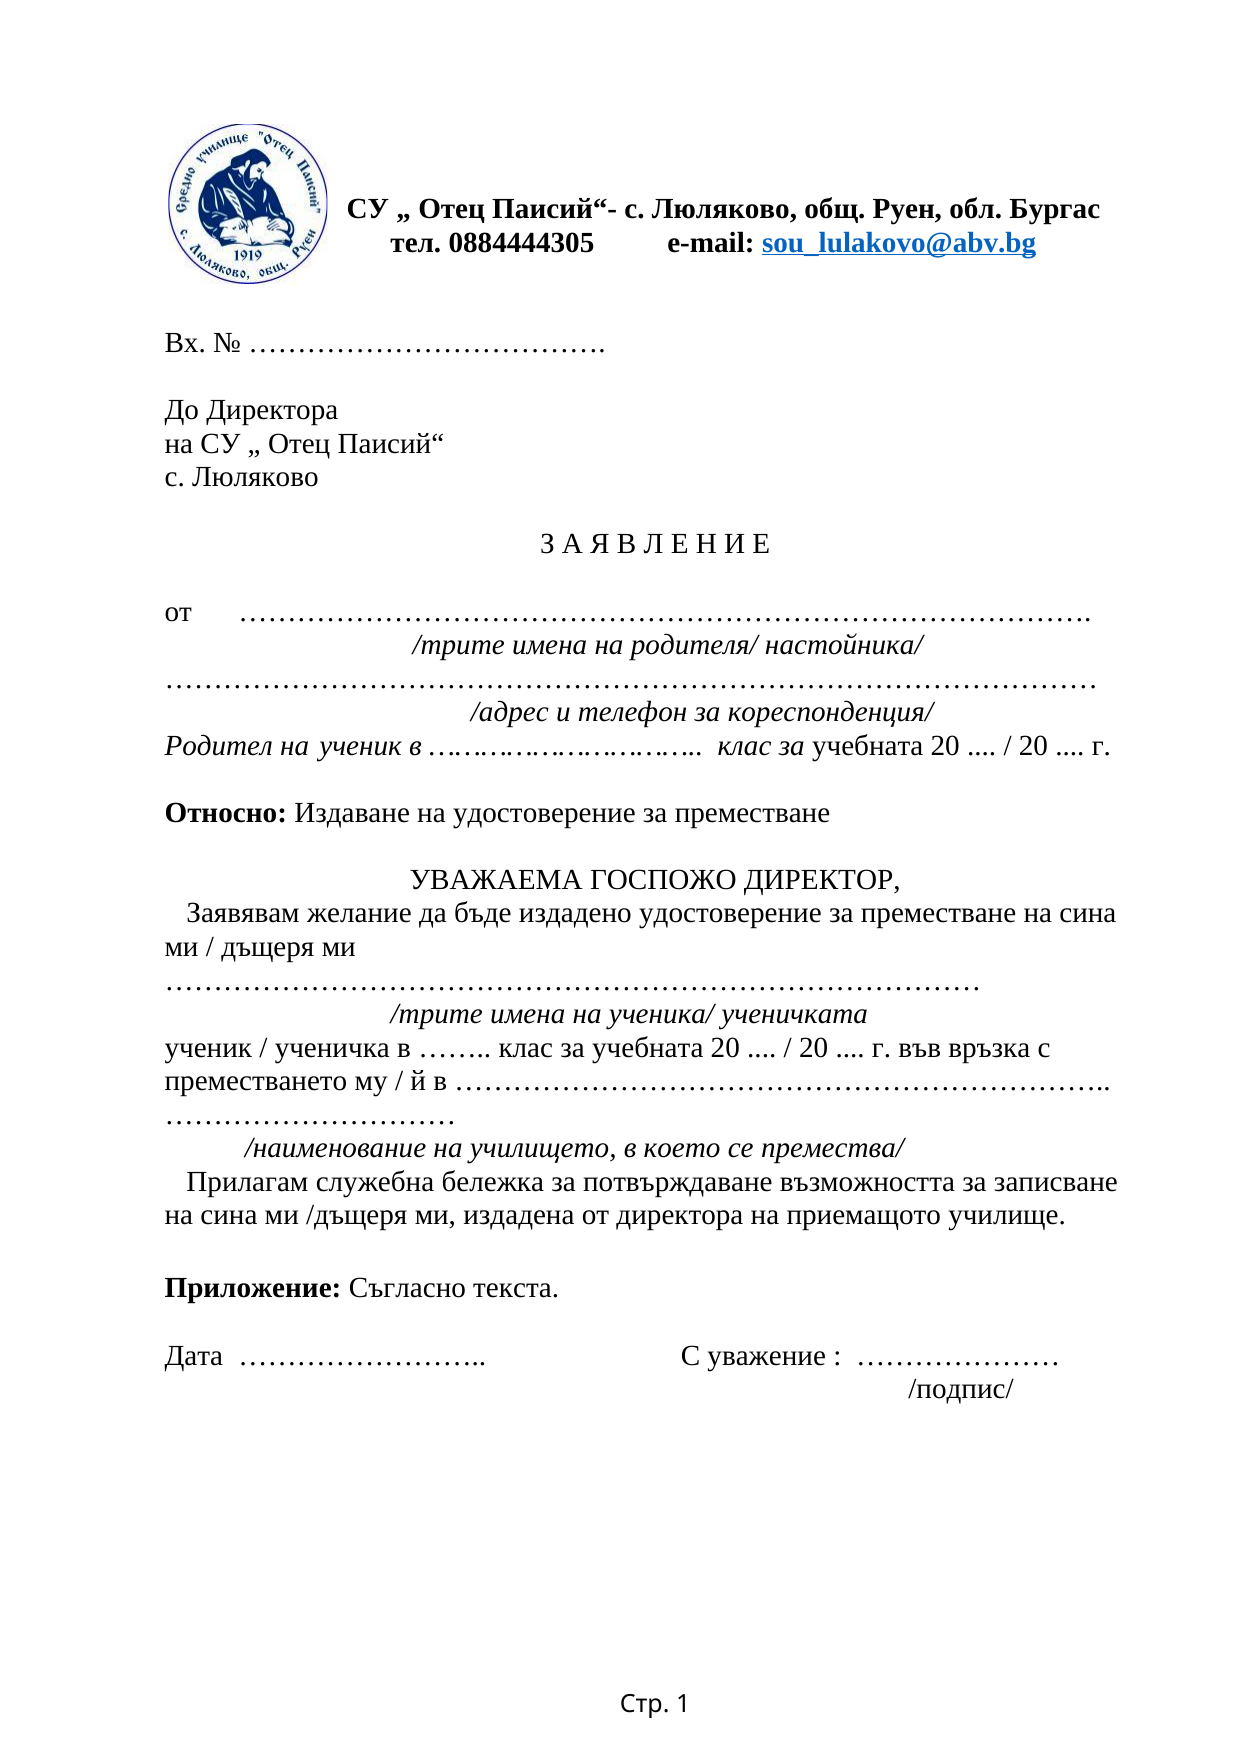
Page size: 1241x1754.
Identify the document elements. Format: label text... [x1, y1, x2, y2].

text УВАЖАЕМА ГОСПОЖО ДИРЕКТОР, [164, 862, 1145, 896]
picture [168, 124, 328, 284]
text от ……………………………………………………………………………. [164, 594, 1145, 627]
text Заявявам желание да бъде издадено удостоверение за преместване на сина ми / дъщеря ми ………………………………………………………………………… [164, 896, 1145, 996]
text /наименование на училището, в което се премества/ [164, 1130, 1145, 1164]
text /подпис/ [164, 1371, 1145, 1405]
text Приложение: Съгласно текста. [164, 1271, 1145, 1304]
text Родител на ученик в ………………………….. клас за учебната 20 .... / 20 .... г. [164, 728, 1145, 761]
text /адрес и телефон за кореспонденция/ [164, 694, 1145, 728]
text /трите имена на ученика/ ученичката [164, 996, 1145, 1030]
text тел. 0884444305 e-mail: sou_lulakovo@abv.bg [328, 225, 1145, 258]
text До Директора [164, 392, 1145, 426]
text СУ „ Отец Паисий“- с. Люляково, общ. Руен, обл. Бургас [328, 191, 1145, 225]
text ученик / ученичка в …….. клас за учебната 20 .... / 20 .... г. във връзка с преместването му / й в …………………………………………………………..………………………… [164, 1030, 1145, 1130]
text на СУ „ Отец Паисий“ [164, 426, 1145, 459]
text /трите имена на родителя/ настойника/ [164, 627, 1145, 661]
text с. Люляково [164, 459, 1145, 493]
text Прилагам служебна бележка за потвърждаване възможността за записване на сина ми /дъщеря ми, издадена от директора на приемащото училище. [164, 1164, 1145, 1231]
text …………………………………………………………………………………… [164, 661, 1145, 694]
text Вх. № ………………………………. [164, 325, 1145, 359]
text З А Я В Л Е Н И Е [164, 527, 1145, 560]
text Относно: Издаване на удостоверение за преместване [164, 795, 1145, 828]
text Дата …………………….. С уважение : ………………… [164, 1338, 1145, 1371]
